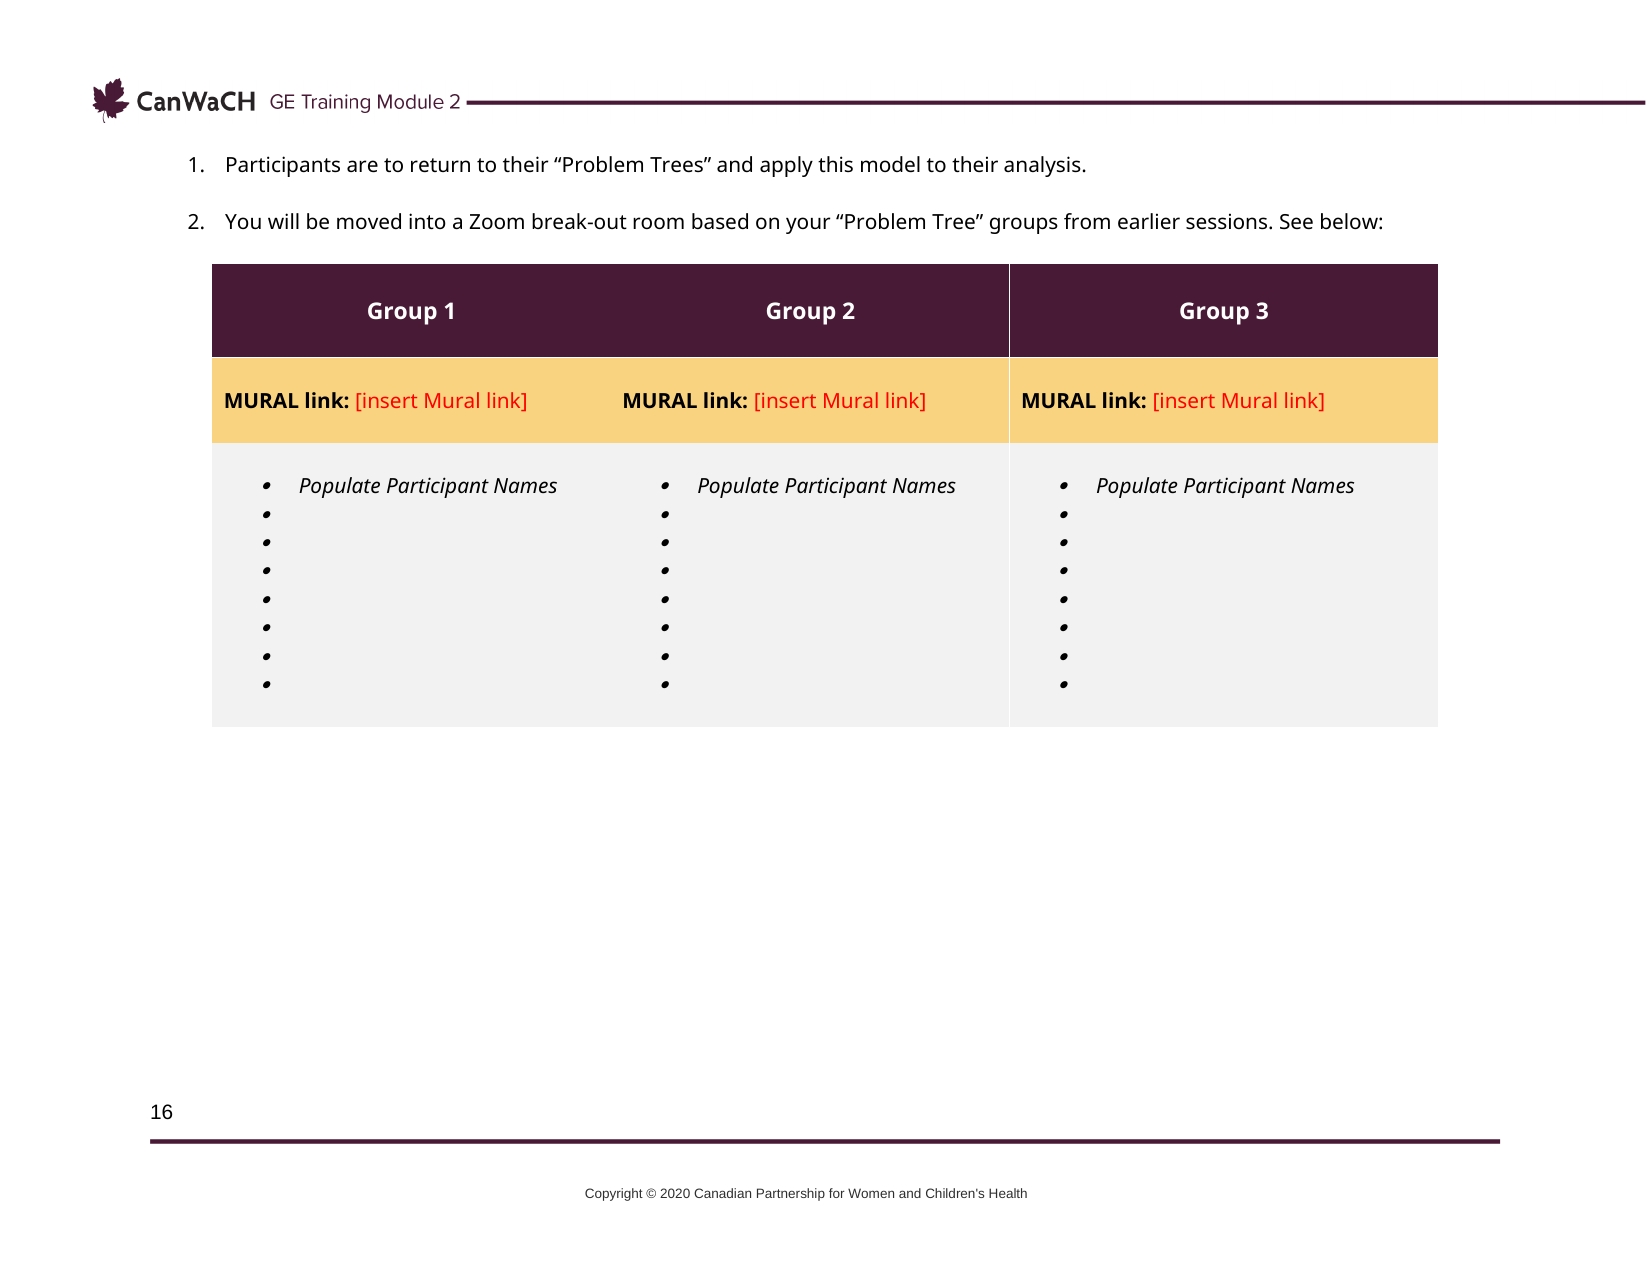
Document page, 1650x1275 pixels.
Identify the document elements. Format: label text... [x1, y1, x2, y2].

table_cell MURAL link: [insert Mural link] [212, 358, 611, 443]
list You will be moved into a Zoom break-out room based on your “Problem Tree” groups from earlier sessions. See below: [187, 207, 1500, 235]
list Participants are to return to their “Problem Trees” and apply this model to their analysis. [187, 150, 1500, 178]
table_cell MURAL link: [insert Mural link] [611, 358, 1009, 443]
picture [91, 78, 1644, 123]
table_header Group 1 [212, 264, 611, 357]
table_cell Populate Participant Names [611, 443, 1009, 727]
table_header Group 2 [611, 264, 1009, 357]
table_cell Populate Participant Names [1010, 443, 1438, 727]
table_cell MURAL link: [insert Mural link] [1010, 358, 1438, 443]
picture [150, 1139, 1500, 1144]
table_header Group 3 [1010, 264, 1438, 357]
table_cell Populate Participant Names [212, 443, 611, 727]
